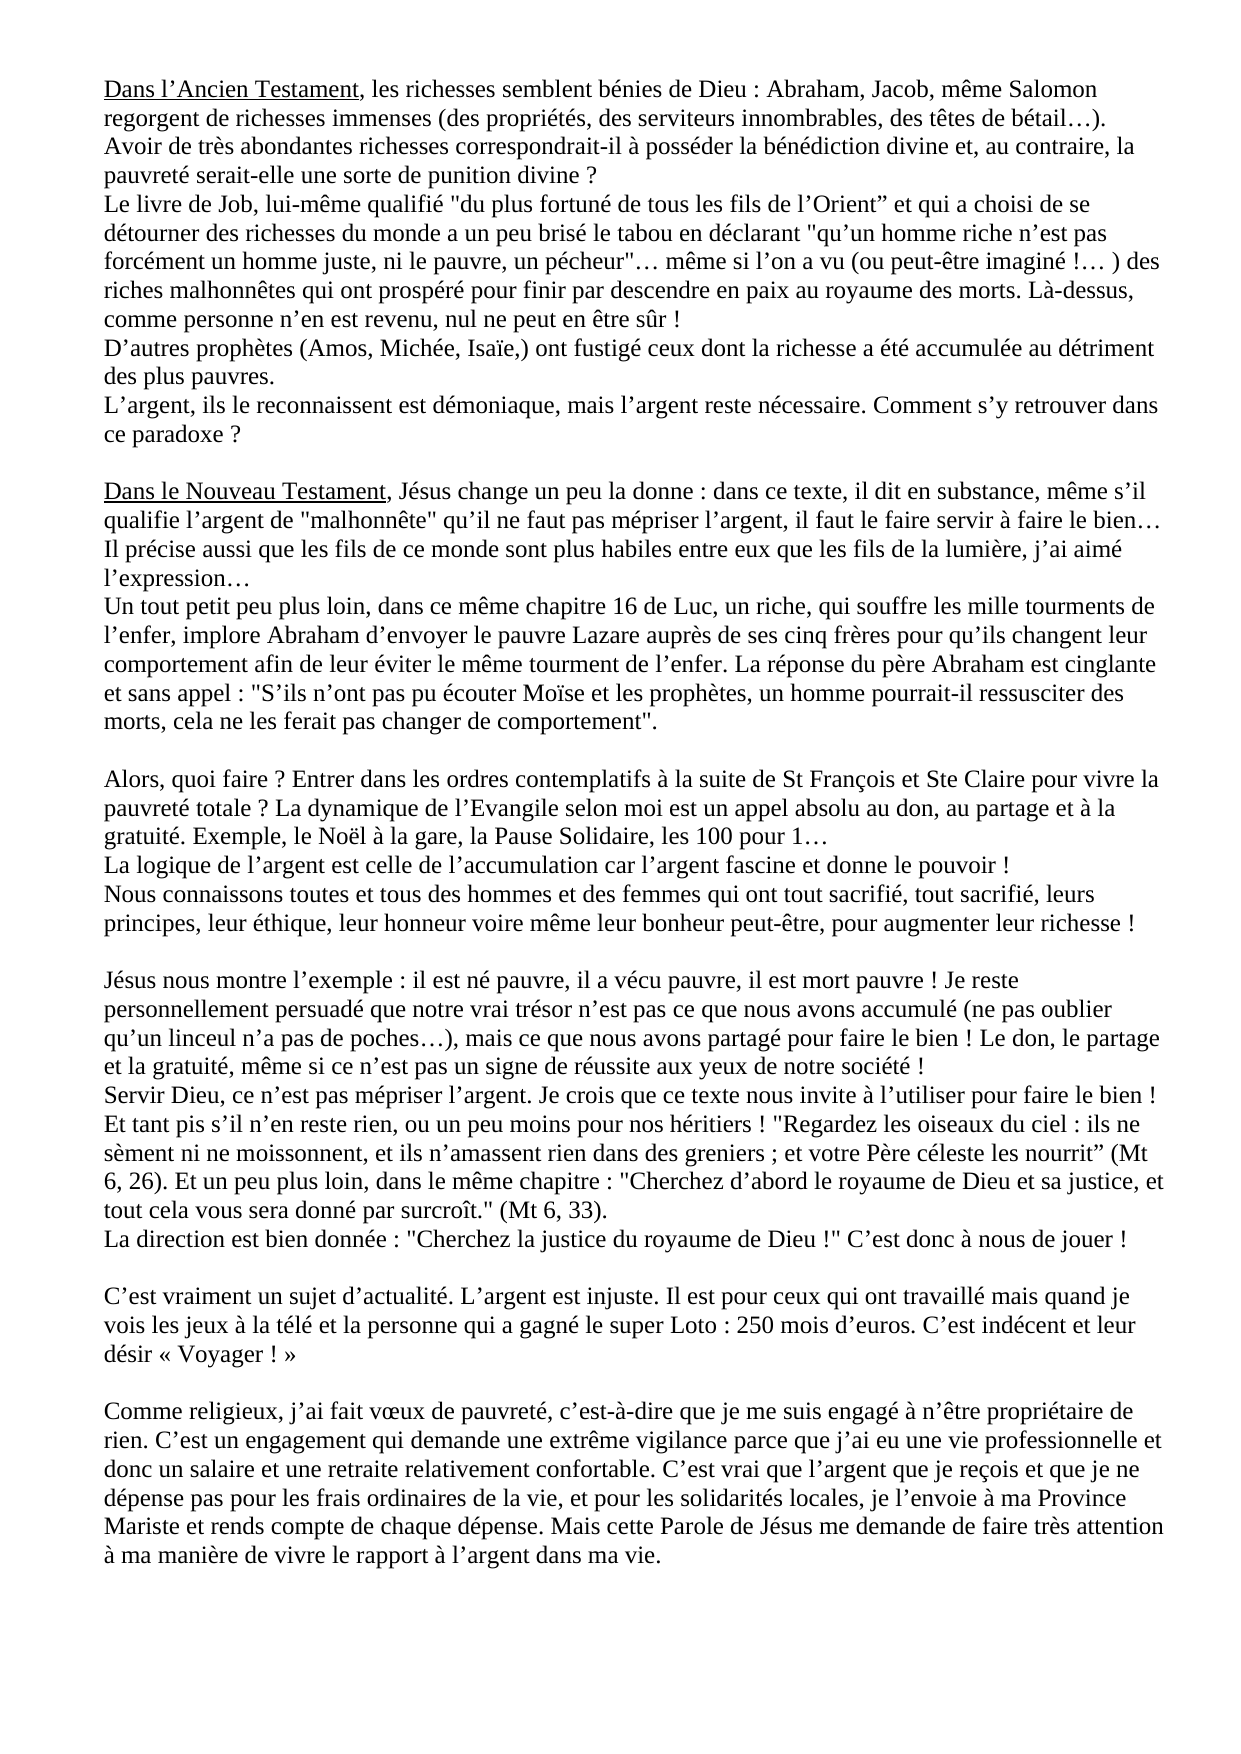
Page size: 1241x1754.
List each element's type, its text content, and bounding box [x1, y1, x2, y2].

text Avoir de très abondantes richesses correspondrait-il à posséder la bénédiction divine et, au contraire, la pauvreté serait-elle une sorte de punition divine ? [103, 131, 1167, 189]
text Un tout petit peu plus loin, dans ce même chapitre 16 de Luc, un riche, qui souffre les mille tourments de l’enfer, implore Abraham d’envoyer le pauvre Lazare auprès de ses cinq frères pour qu’ils changent leur comportement afin de leur éviter le même tourment de l’enfer. La réponse du père Abraham est cinglante et sans appel : "S’ils n’ont pas pu écouter Moïse et les prophètes, un homme pourrait-il ressusciter des morts, cela ne les ferait pas changer de comportement". [103, 591, 1167, 735]
text Nous connaissons toutes et tous des hommes et des femmes qui ont tout sacrifié, tout sacrifié, leurs principes, leur éthique, leur honneur voire même leur bonheur peut-être, pour augmenter leur richesse ! [103, 879, 1167, 936]
text Jésus nous montre l’exemple : il est né pauvre, il a vécu pauvre, il est mort pauvre ! Je reste personnellement persuadé que notre vrai trésor n’est pas ce que nous avons accumulé (ne pas oublier qu’un linceul n’a pas de poches…), mais ce que nous avons partagé pour faire le bien ! Le don, le partage et la gratuité, même si ce n’est pas un signe de réussite aux yeux de notre société ! [103, 965, 1167, 1080]
text Le livre de Job, lui-même qualifié "du plus fortuné de tous les fils de l’Orient” et qui a choisi de se détourner des richesses du monde a un peu brisé le tabou en déclarant "qu’un homme riche n’est pas forcément un homme juste, ni le pauvre, un pécheur"… même si l’on a vu (ou peut-être imaginé !… ) des riches malhonnêtes qui ont prospéré pour finir par descendre en paix au royaume des morts. Là-dessus, comme personne n’en est revenu, nul ne peut en être sûr ! [103, 189, 1167, 333]
text C’est vraiment un sujet d’actualité. L’argent est injuste. Il est pour ceux qui ont travaillé mais quand je vois les jeux à la télé et la personne qui a gagné le super Loto : 250 mois d’euros. C’est indécent et leur désir « Voyager ! » [103, 1281, 1167, 1368]
text D’autres prophètes (Amos, Michée, Isaïe,) ont fustigé ceux dont la richesse a été accumulée au détriment des plus pauvres. [103, 333, 1167, 390]
text L’argent, ils le reconnaissent est démoniaque, mais l’argent reste nécessaire. Comment s’y retrouver dans ce paradoxe ? [103, 390, 1167, 448]
text Alors, quoi faire ? Entrer dans les ordres contemplatifs à la suite de St François et Ste Claire pour vivre la pauvreté totale ? La dynamique de l’Evangile selon moi est un appel absolu au don, au partage et à la gratuité. Exemple, le Noël à la gare, la Pause Solidaire, les 100 pour 1… [103, 764, 1167, 850]
text Dans le Nouveau Testament, Jésus change un peu la donne : dans ce texte, il dit en substance, même s’il qualifie l’argent de "malhonnête" qu’il ne faut pas mépriser l’argent, il faut le faire servir à faire le bien… Il précise aussi que les fils de ce monde sont plus habiles entre eux que les fils de la lumière, j’ai aimé l’expression… [103, 476, 1167, 591]
text Dans l’Ancien Testament, les richesses semblent bénies de Dieu : Abraham, Jacob, même Salomon regorgent de richesses immenses (des propriétés, des serviteurs innombrables, des têtes de bétail…). [103, 74, 1167, 131]
text La direction est bien donnée : "Cherchez la justice du royaume de Dieu !" C’est donc à nous de jouer ! [103, 1224, 1167, 1253]
text Comme religieux, j’ai fait vœux de pauvreté, c’est-à-dire que je me suis engagé à n’être propriétaire de rien. C’est un engagement qui demande une extrême vigilance parce que j’ai eu une vie professionnelle et donc un salaire et une retraite relativement confortable. C’est vrai que l’argent que je reçois et que je ne dépense pas pour les frais ordinaires de la vie, et pour les solidarités locales, je l’envoie à ma Province Mariste et rends compte de chaque dépense. Mais cette Parole de Jésus me demande de faire très attention à ma manière de vivre le rapport à l’argent dans ma vie. [103, 1396, 1167, 1569]
text La logique de l’argent est celle de l’accumulation car l’argent fascine et donne le pouvoir ! [103, 850, 1167, 879]
text Servir Dieu, ce n’est pas mépriser l’argent. Je crois que ce texte nous invite à l’utiliser pour faire le bien ! Et tant pis s’il n’en reste rien, ou un peu moins pour nos héritiers ! "Regardez les oiseaux du ciel : ils ne sèment ni ne moissonnent, et ils n’amassent rien dans des greniers ; et votre Père céleste les nourrit” (Mt 6, 26). Et un peu plus loin, dans le même chapitre : "Cherchez d’abord le royaume de Dieu et sa justice, et tout cela vous sera donné par surcroît." (Mt 6, 33). [103, 1080, 1167, 1224]
